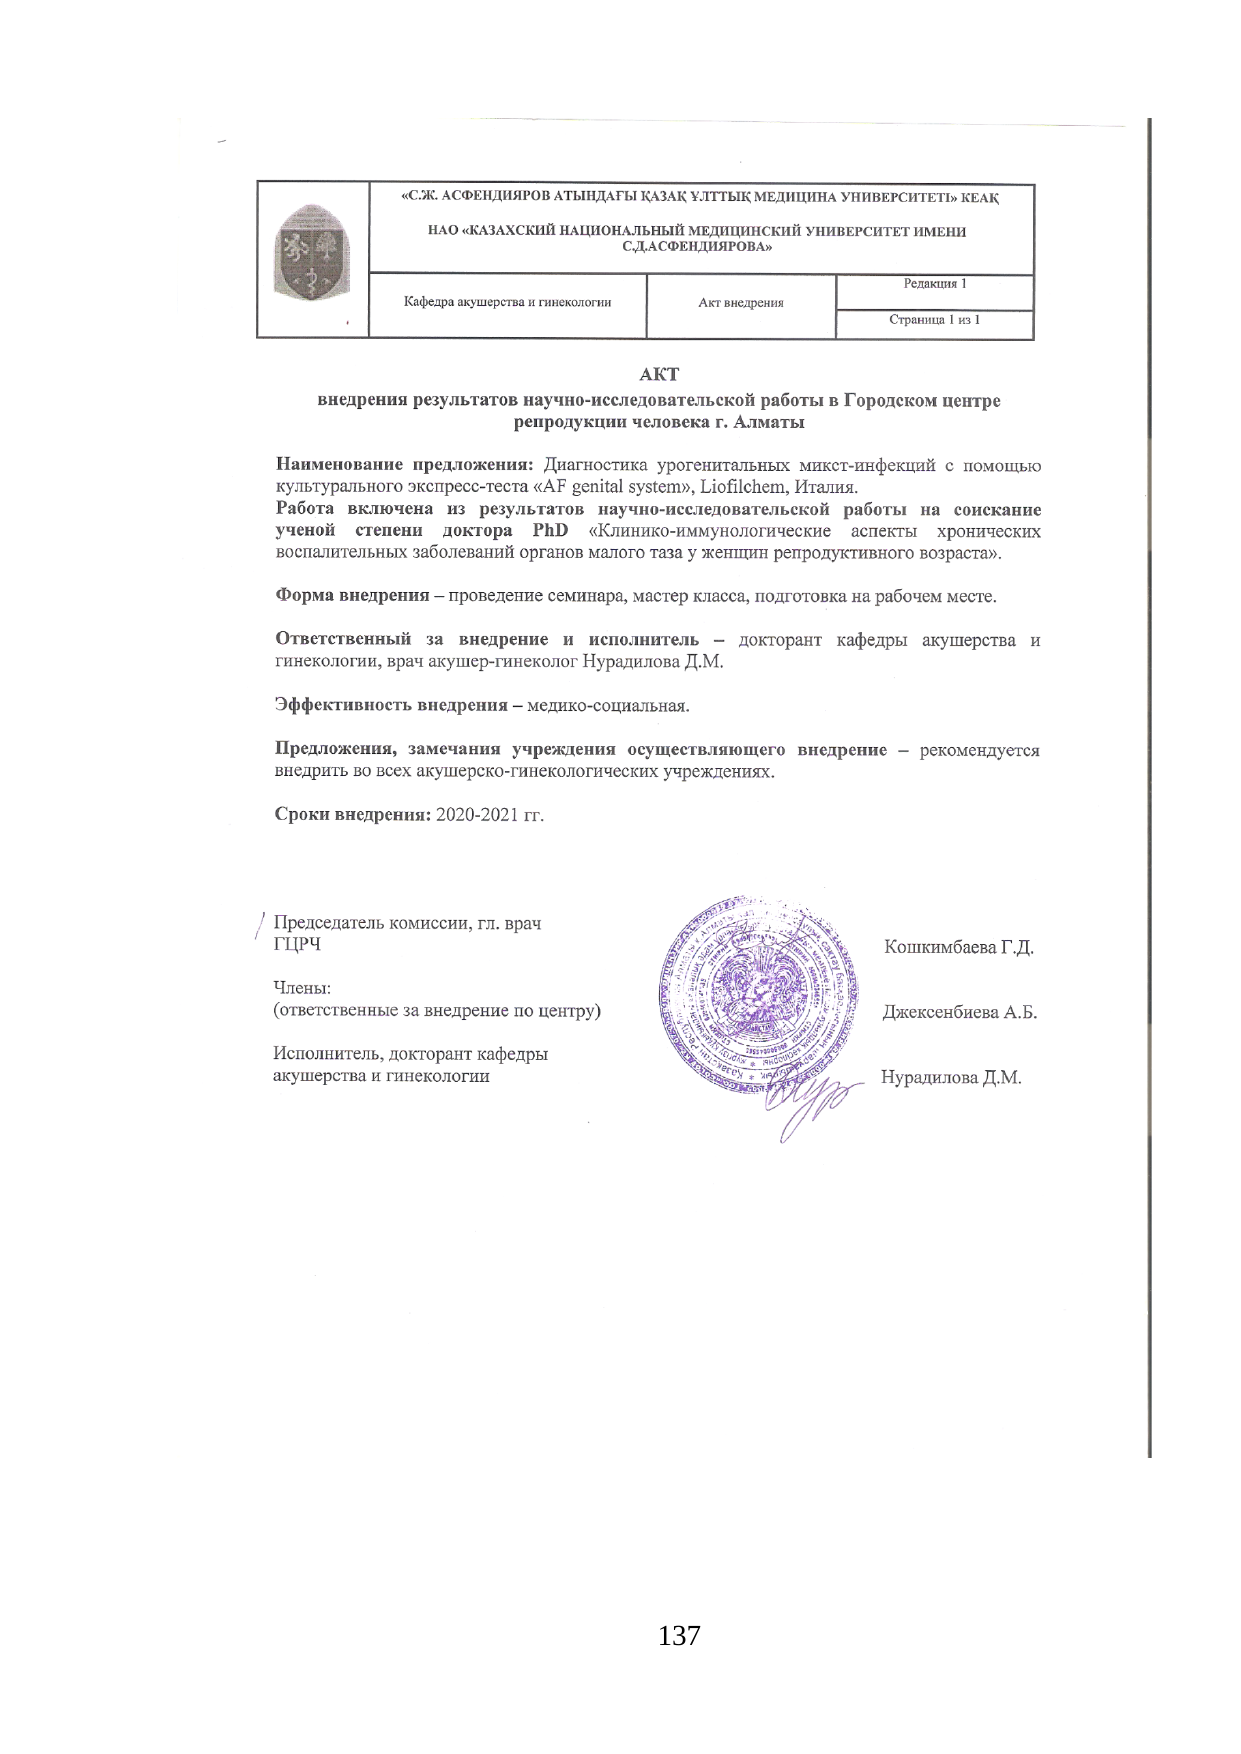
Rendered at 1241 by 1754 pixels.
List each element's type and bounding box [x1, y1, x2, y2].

picture [177, 118, 1152, 1458]
